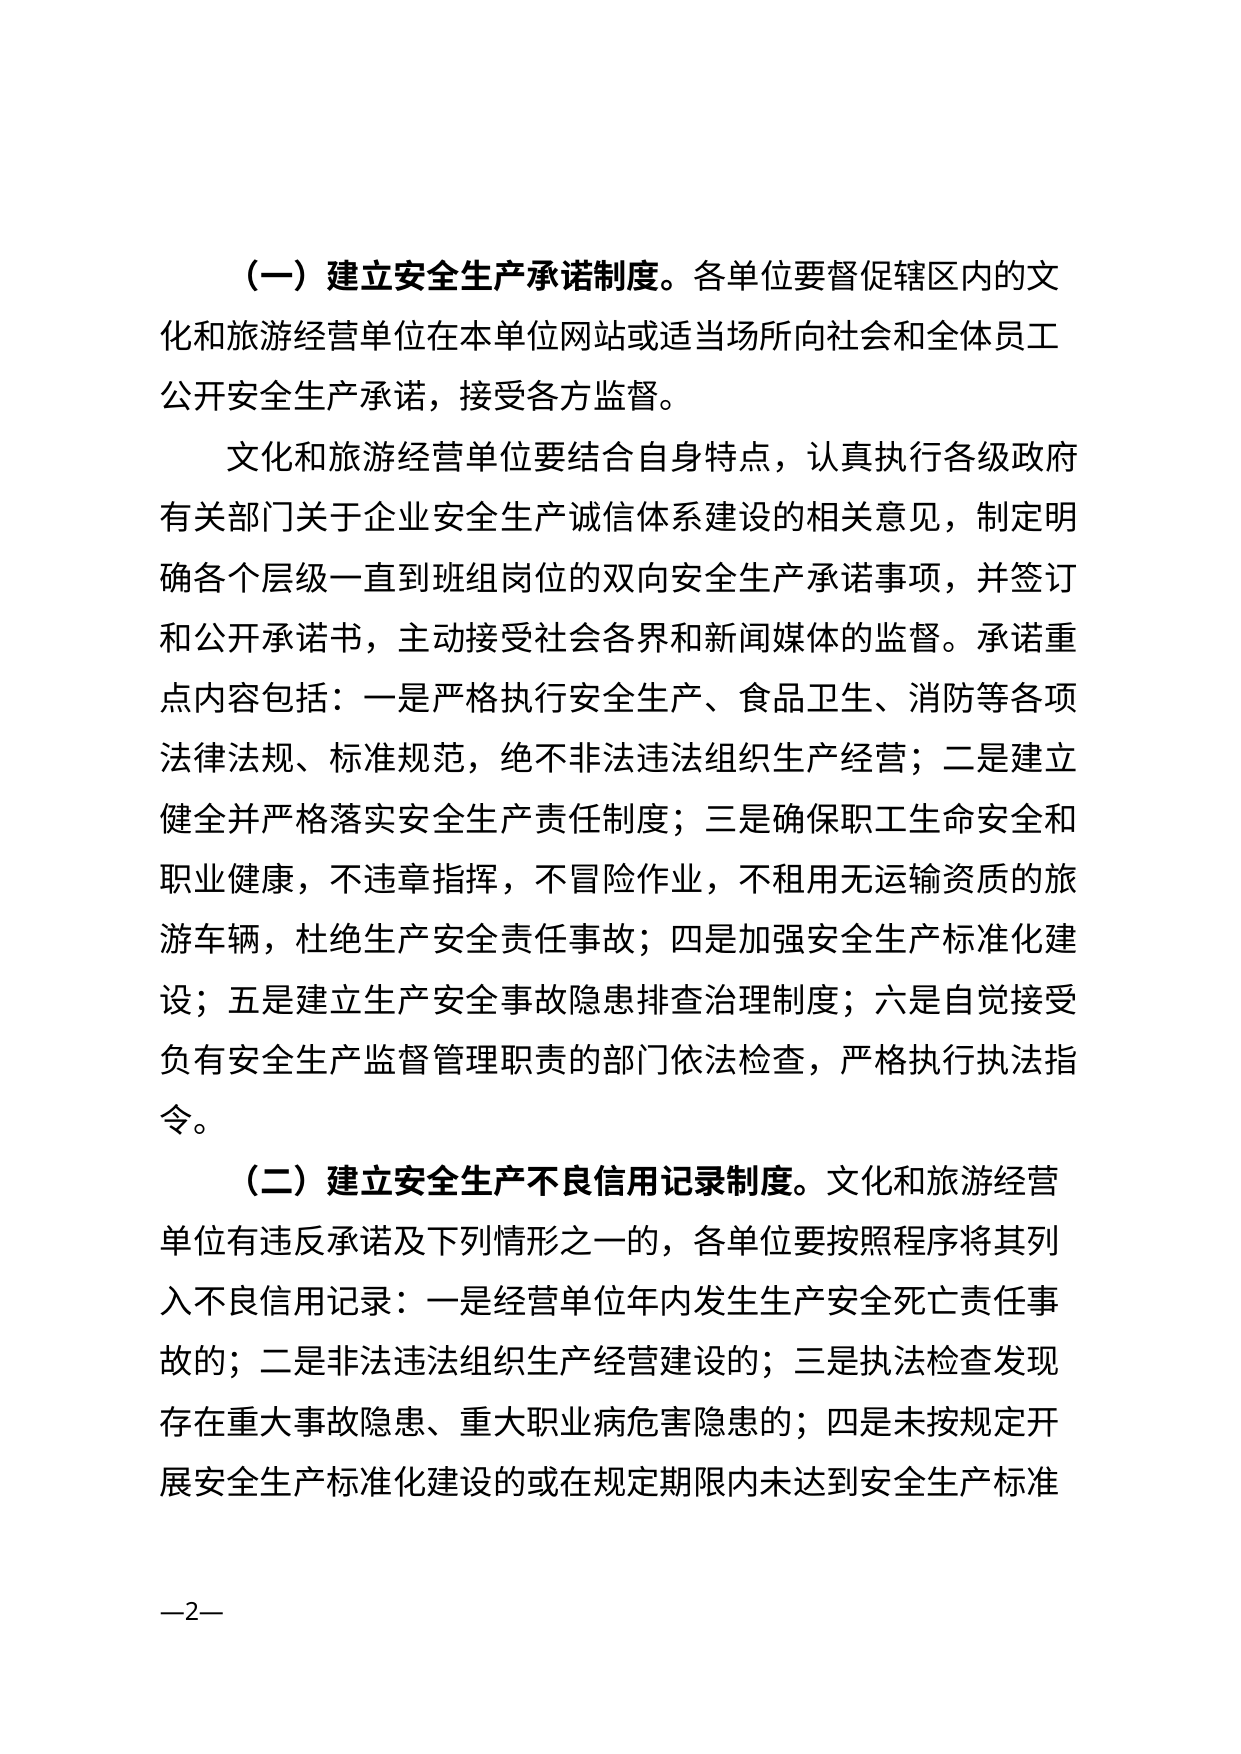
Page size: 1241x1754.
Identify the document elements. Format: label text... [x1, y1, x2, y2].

text （一）建立安全生产承诺制度。各单位要督促辖区内的文化和旅游经营单位在本单位网站或适当场所向社会和全体员工公开安全生产承诺，接受各方监督。 [159, 244, 1081, 424]
text 文化和旅游经营单位要结合自身特点，认真执行各级政府有关部门关于企业安全生产诚信体系建设的相关意见，制定明确各个层级一直到班组岗位的双向安全生产承诺事项，并签订和公开承诺书，主动接受社会各界和新闻媒体的监督。承诺重点内容包括：一是严格执行安全生产、食品卫生、消防等各项法律法规、标准规范，绝不非法违法组织生产经营；二是建立健全并严格落实安全生产责任制度；三是确保职工生命安全和职业健康，不违章指挥，不冒险作业，不租用无运输资质的旅游车辆，杜绝生产安全责任事故；四是加强安全生产标准化建设；五是建立生产安全事故隐患排查治理制度；六是自觉接受负有安全生产监督管理职责的部门依法检查，严格执行执法指令。 [159, 424, 1081, 1148]
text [159, 1148, 1081, 1510]
